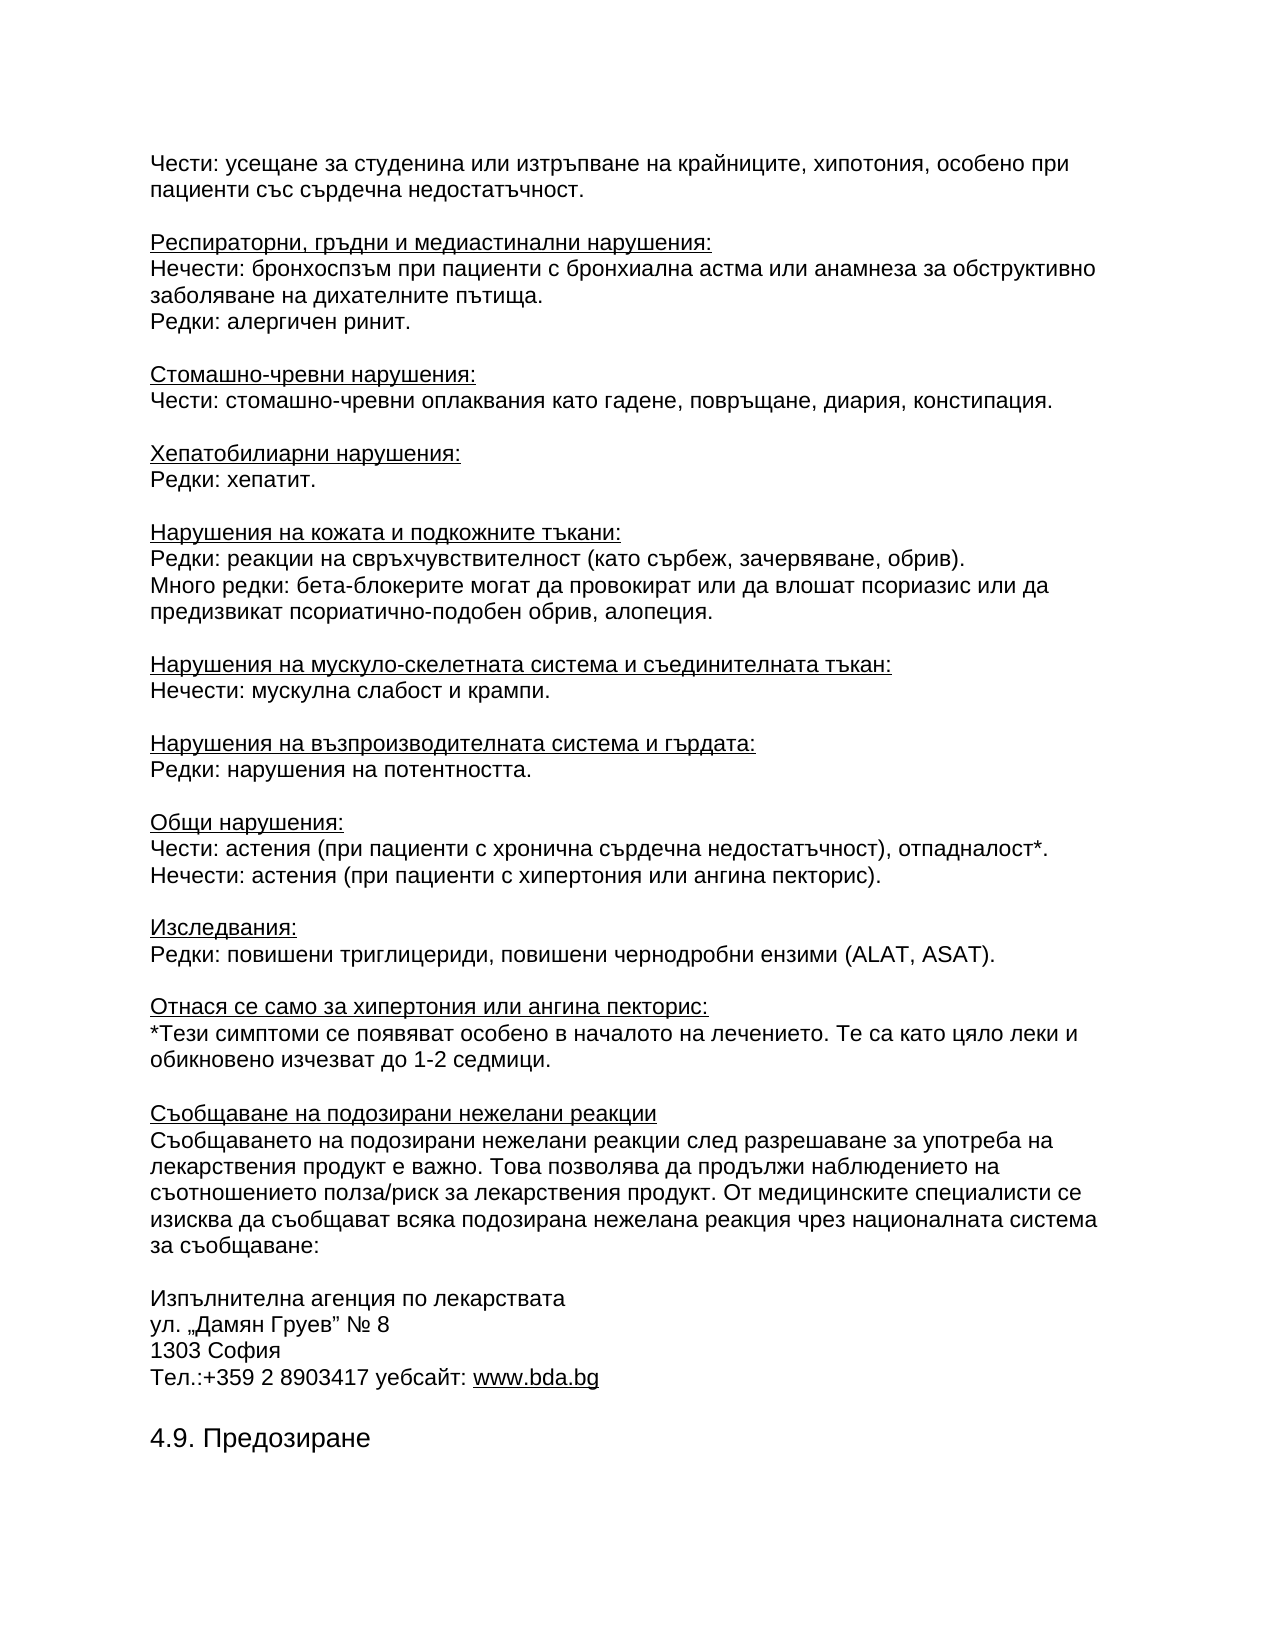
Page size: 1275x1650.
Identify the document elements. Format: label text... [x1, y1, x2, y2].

text Отнася се само за хипертония или ангина пекторис: [150, 993, 1125, 1020]
text Редки: нарушения на потентността. [150, 756, 1125, 782]
text 1303 София [150, 1337, 1125, 1364]
text Стомашно-чревни нарушения: [150, 361, 1125, 387]
text Изпълнителна агенция по лекарствата [150, 1285, 1125, 1311]
text *Тези симптоми се появяват особено в началото на лечението. Те са като цяло леки и обикновено изчезват до 1-2 седмици. [150, 1020, 1125, 1072]
text Изследвания: [150, 914, 1125, 941]
text Редки: реакции на свръхчувствителност (като сърбеж, зачервяване, обрив). [150, 545, 1125, 572]
text Нечести: мускулна слабост и крампи. [150, 677, 1125, 703]
text Редки: повишени триглицериди, повишени чернодробни ензими (ALAT, ASAT). [150, 941, 1125, 967]
text Чести: стомашно-чревни оплаквания като гадене, повръщане, диария, констипация. [150, 387, 1125, 413]
text Нарушения на мускуло-скелетната система и съединителната тъкан: [150, 651, 1125, 677]
text Съобщаване на подозирани нежелани реакции [150, 1100, 1125, 1127]
text Съобщаването на подозирани нежелани реакции след разрешаване за употреба на лекарствения продукт е важно. Това позволява да продължи наблюдението на съотношението полза/риск за лекарствения продукт. От медицинските специалисти се изисква да съобщават всяка подозирана нежелана реакция чрез националната система за съобщаване: [150, 1127, 1125, 1258]
subtitle 4.9. Предозиране [150, 1422, 1125, 1453]
text Респираторни, гръдни и медиастинални нарушения: [150, 229, 1125, 255]
text Тел.:+359 2 8903417 уебсайт: www.bda.bg [150, 1364, 1125, 1390]
text Нечести: астения (при пациенти с хипертония или ангина пекторис). [150, 862, 1125, 888]
text Чести: астения (при пациенти с хронична сърдечна недостатъчност), отпадналост*. [150, 835, 1125, 862]
text ул. „Дамян Груев” № 8 [150, 1311, 1125, 1337]
text Редки: хепатит. [150, 466, 1125, 493]
text Общи нарушения: [150, 809, 1125, 835]
text Чести: усещане за студенина или изтръпване на крайниците, хипотония, особено при пациенти със сърдечна недостатъчност. [150, 150, 1125, 203]
text Нарушения на възпроизводителната система и гърдата: [150, 730, 1125, 756]
text Редки: алергичен ринит. [150, 308, 1125, 334]
text Нечести: бронхоспзъм при пациенти с бронхиална астма или анамнеза за обструктивно заболяване на дихателните пътища. [150, 255, 1125, 308]
text Хепатобилиарни нарушения: [150, 440, 1125, 466]
text Много редки: бета-блокерите могат да провокират или да влошат псориазис или да предизвикат псориатично-подобен обрив, алопеция. [150, 572, 1125, 624]
text Нарушения на кожата и подкожните тъкани: [150, 519, 1125, 545]
